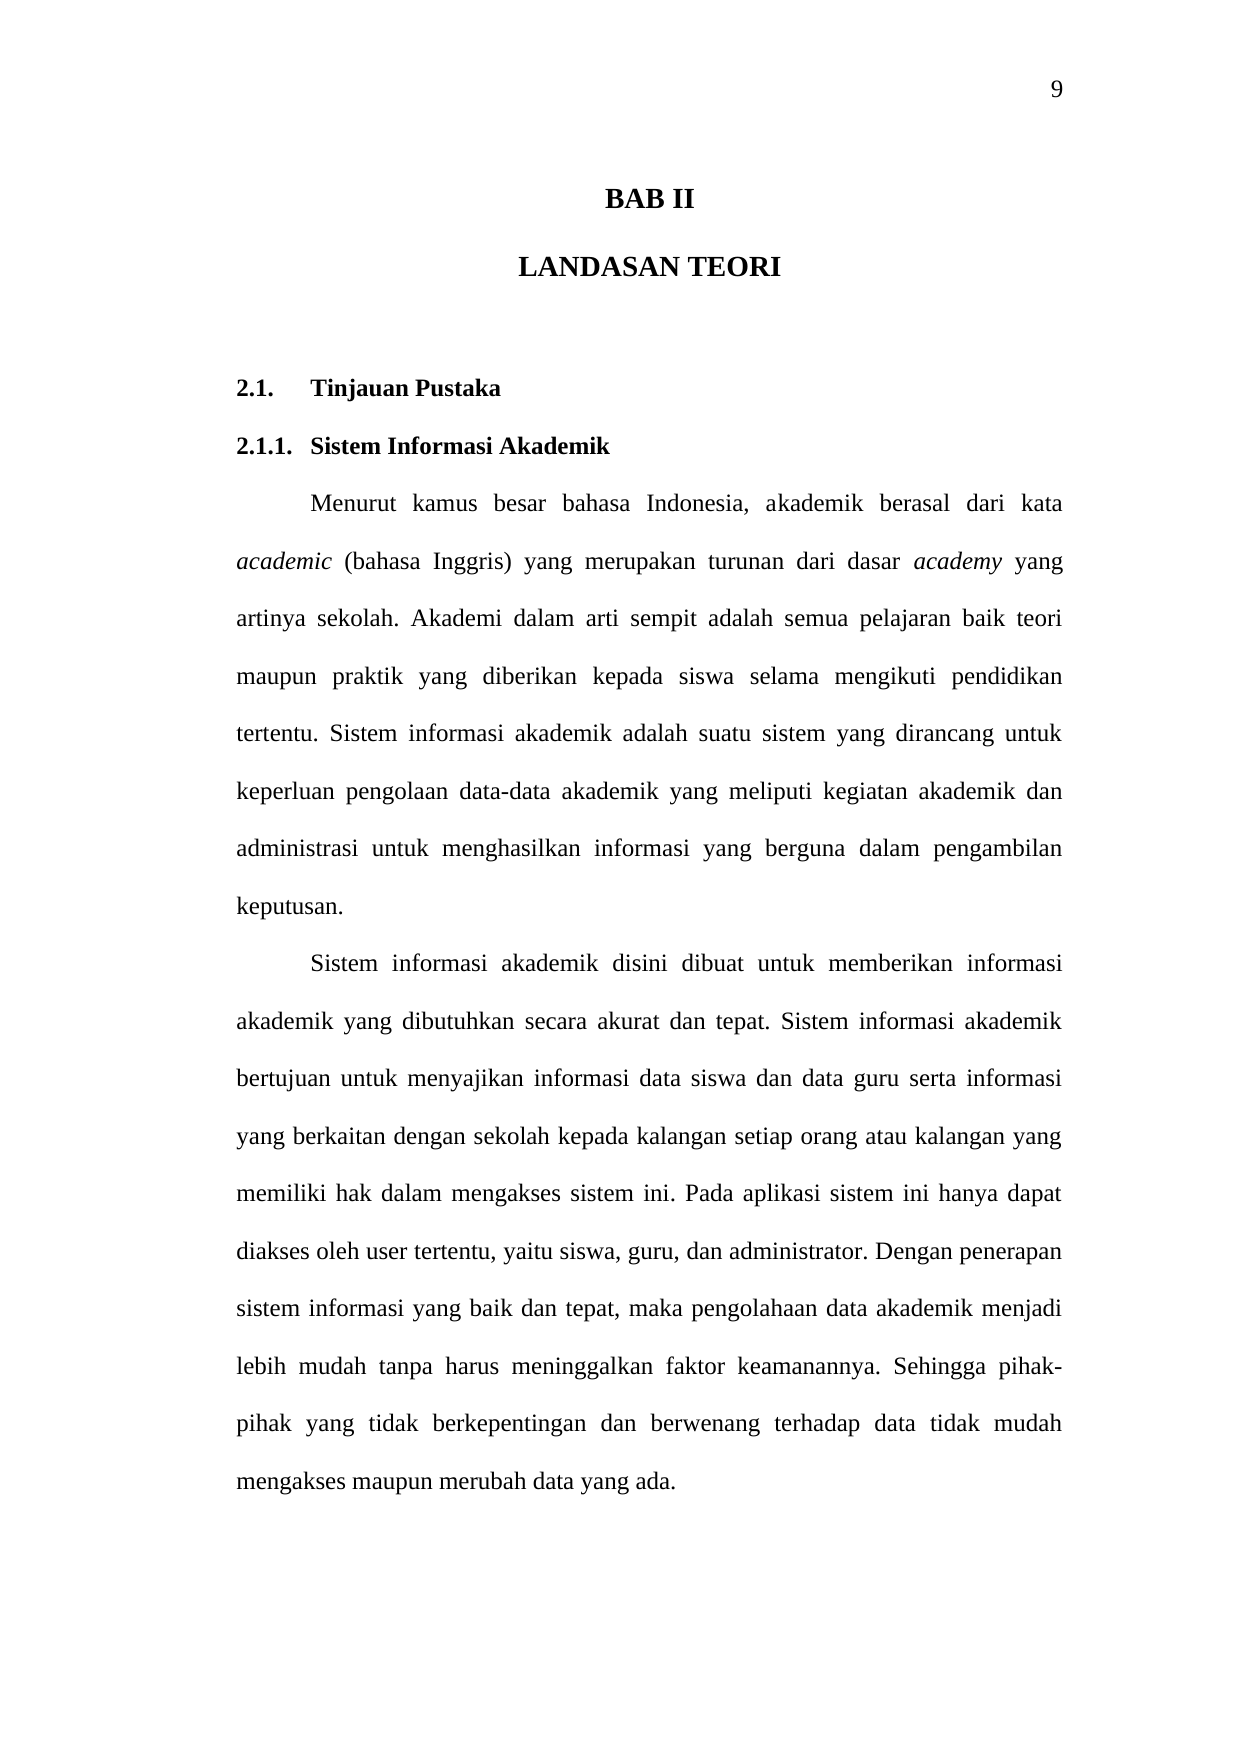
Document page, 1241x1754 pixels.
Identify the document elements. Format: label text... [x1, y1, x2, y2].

text BAB II [236, 182, 1063, 215]
list Sistem informasi akademik disini dibuat untuk memberikan informasi akademik yang dibutuhkan secara akurat dan tepat. Sistem informasi akademik bertujuan untuk menyajikan informasi data siswa dan data guru serta informasi yang berkaitan dengan sekolah kepada kalangan setiap orang atau kalangan yang memiliki hak dalam mengakses sistem ini. Pada aplikasi sistem ini hanya dapat diakses oleh user tertentu, yaitu siswa, guru, dan administrator. Dengan penerapan sistem informasi yang baik dan tepat, maka pengolahaan data akademik menjadi lebih mudah tanpa harus meninggalkan faktor keamanannya. Sehingga pihak-pihak yang tidak berkepentingan dan berwenang terhadap data tidak mudah mengakses maupun merubah data yang ada. [236, 948, 1063, 1494]
text LANDASAN TEORI [236, 249, 1063, 282]
list Menurut kamus besar bahasa Indonesia, akademik berasal dari kata academic (bahasa Inggris) yang merupakan turunan dari dasar academy yang artinya sekolah. Akademi dalam arti sempit adalah semua pelajaran baik teori maupun praktik yang diberikan kepada siswa selama mengikuti pendidikan tertentu. Sistem informasi akademik adalah suatu sistem yang dirancang untuk keperluan pengolaan data-data akademik yang meliputi kegiatan akademik dan administrasi untuk menghasilkan informasi yang berguna dalam pengambilan keputusan. [236, 488, 1063, 919]
list Sistem Informasi Akademik [236, 431, 1063, 459]
list Tinjauan Pustaka [236, 373, 1063, 402]
